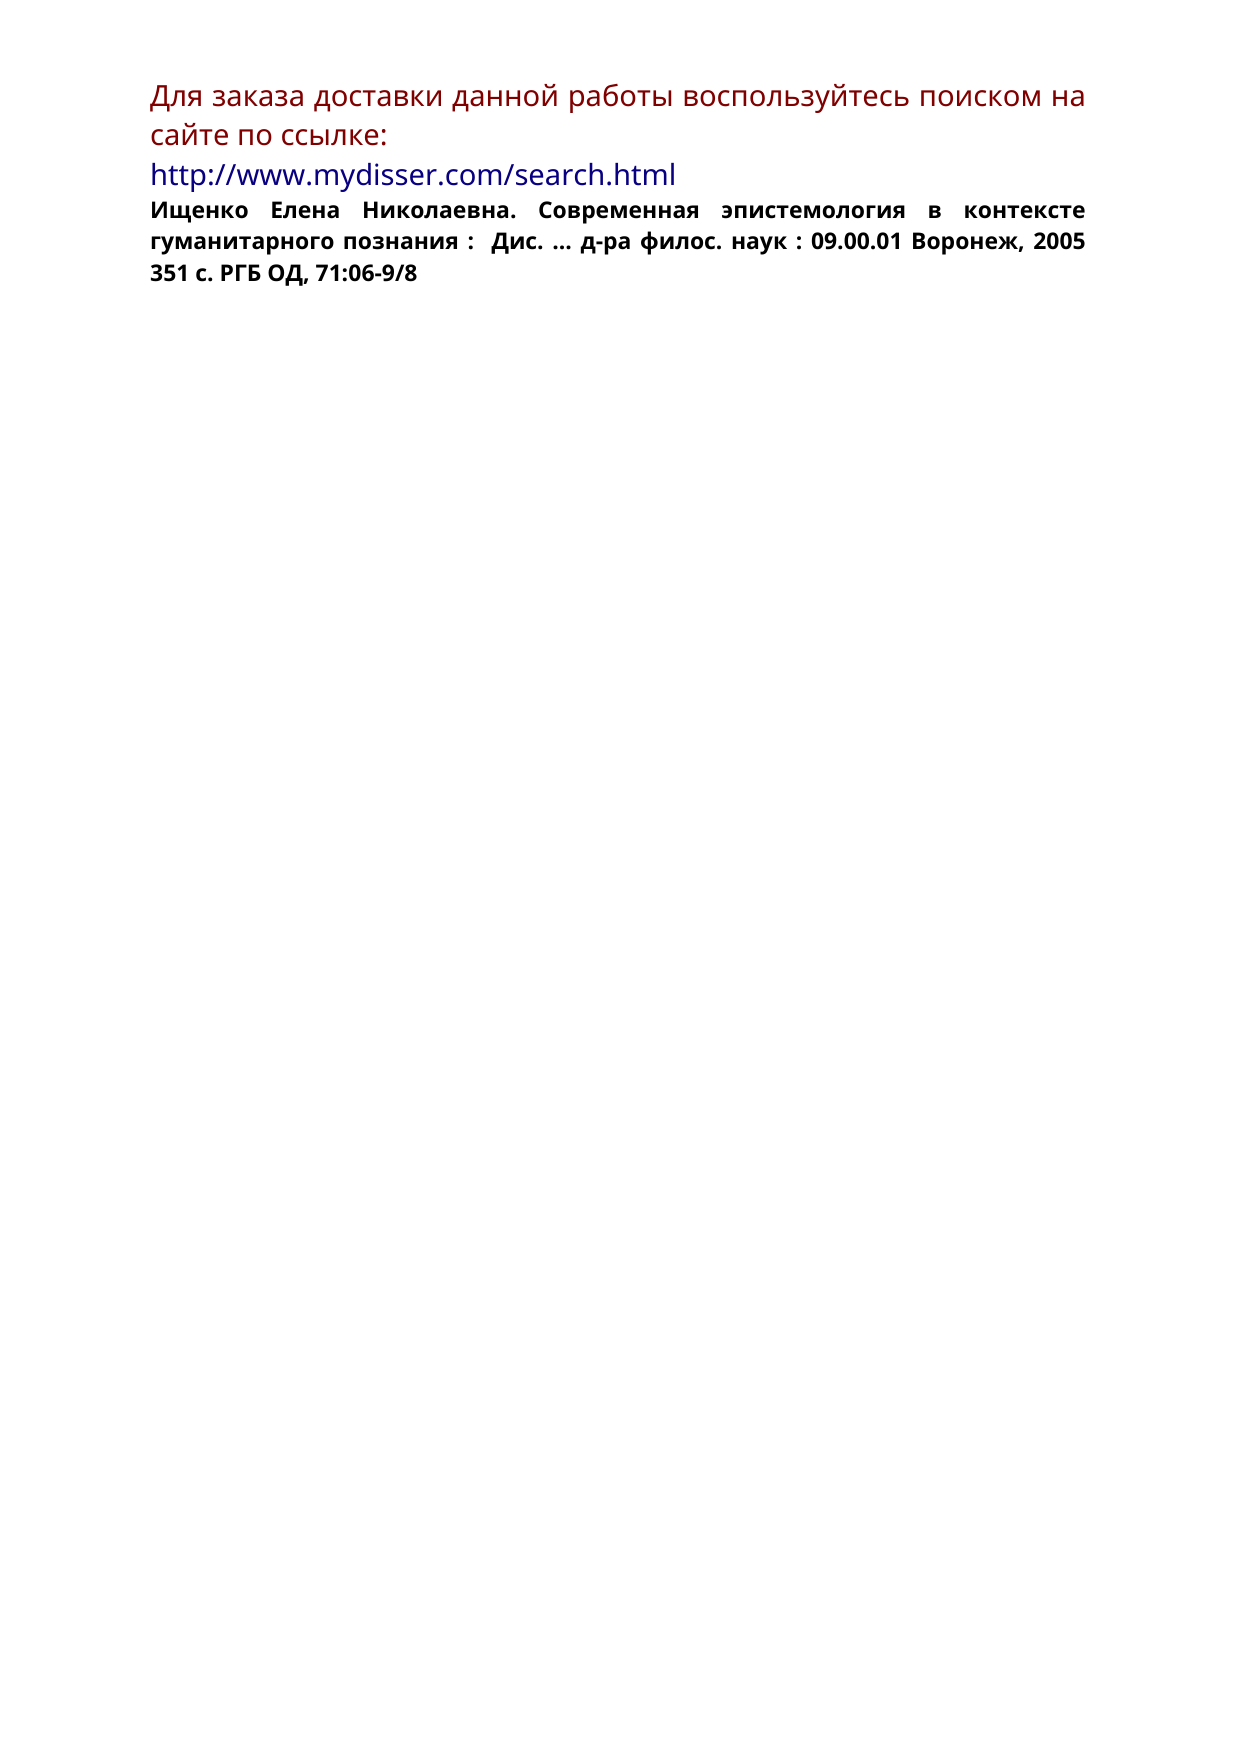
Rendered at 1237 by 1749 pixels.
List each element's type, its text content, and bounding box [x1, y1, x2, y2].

text Ищенко Елена Николаевна. Современная эпистемология в контексте гуманитарного познания : Дис. ... д-ра филос. наук : 09.00.01 Воронеж, 2005 351 с. РГБ ОД, 71:06-9/8 [150, 194, 1086, 288]
